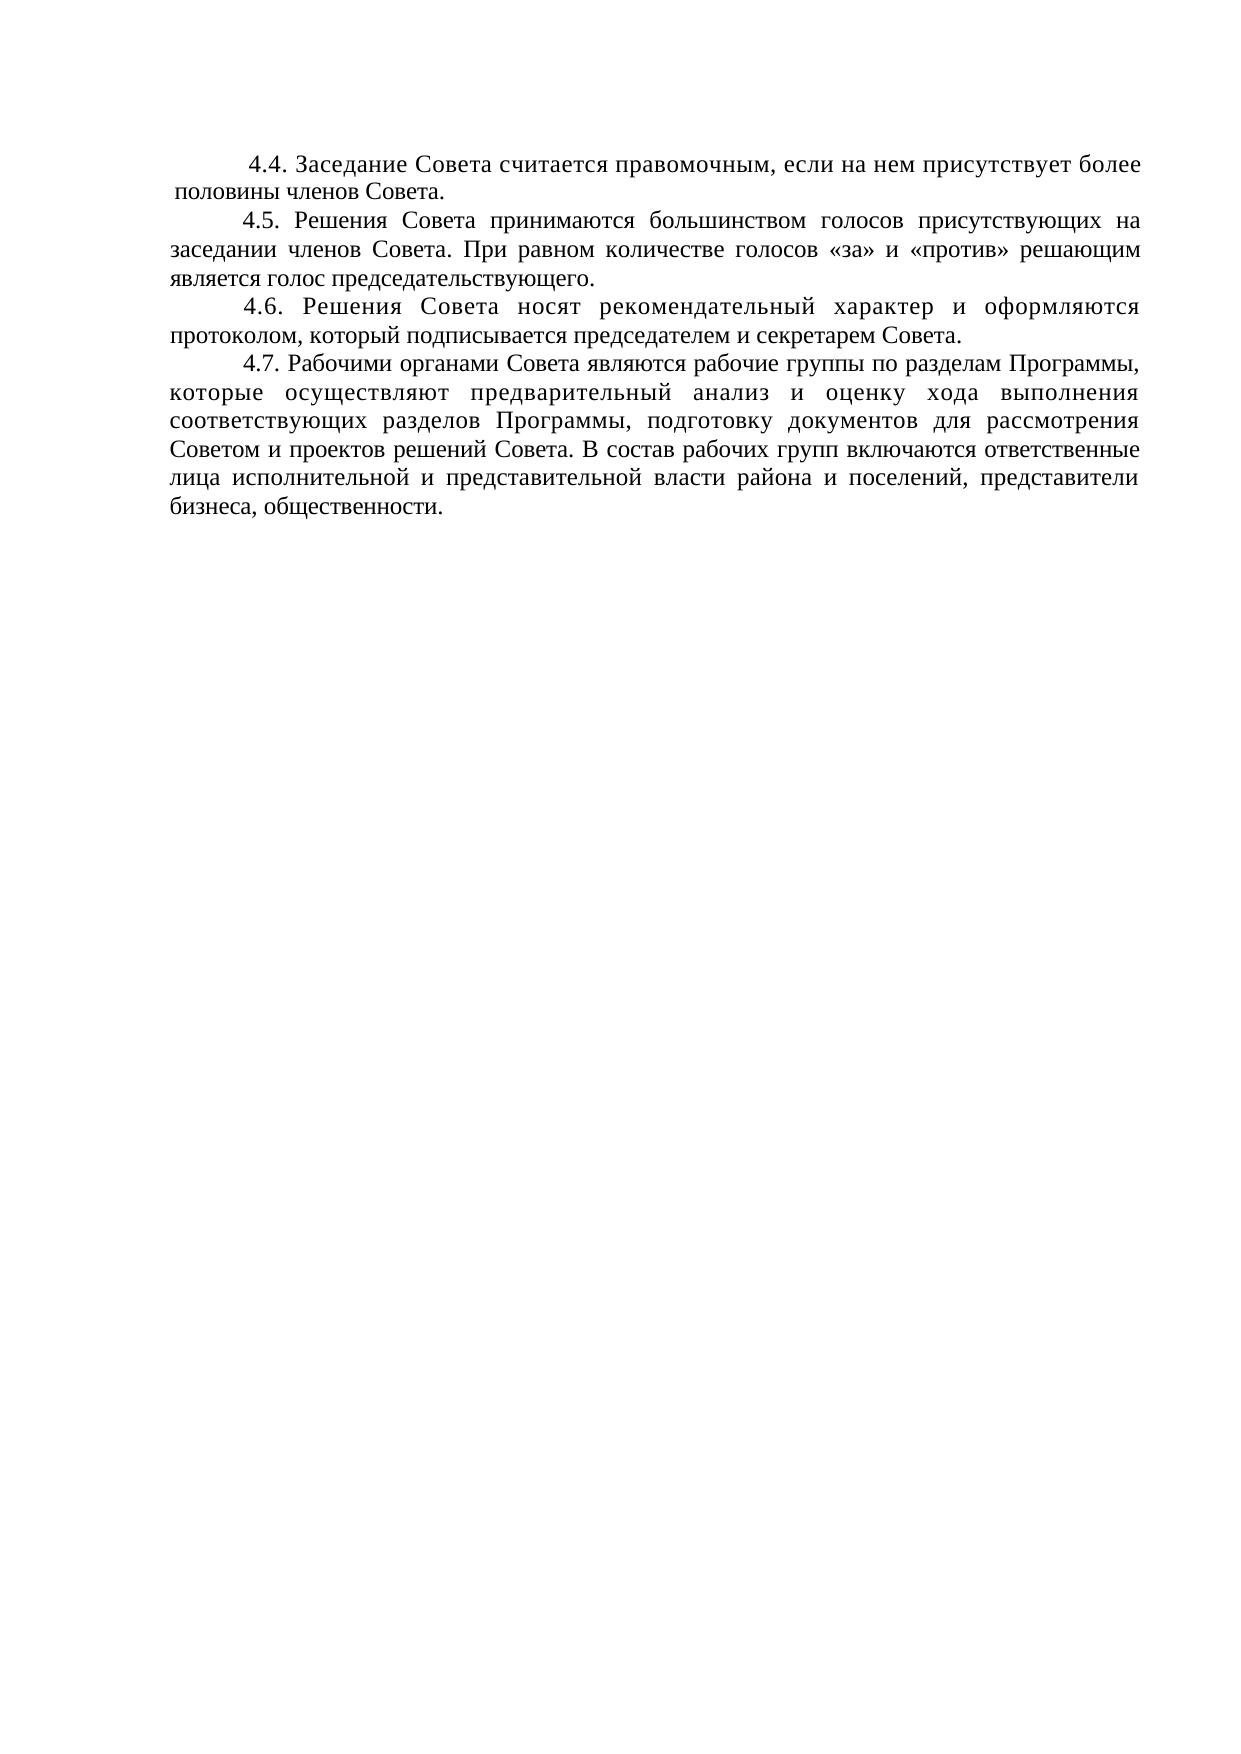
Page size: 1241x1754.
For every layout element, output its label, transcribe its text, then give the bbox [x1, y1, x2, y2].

text 4.7. Рабочими органами Совета являются рабочие группы по разделам Программы, которые осуществляют предварительный анализ и оценку хода выполнения соответствующих разделов Программы, подготовку документов для рассмотрения Советом и проектов решений Совета. В состав рабочих групп включаются ответственные лица исполнительной и представительной власти района и поселений, представители бизнеса, общественности. [169, 349, 1140, 520]
text 4.5. Решения Совета принимаются большинством голосов присутствующих на заседании членов Совета. При равном количестве голосов «за» и «против» решающим является голос председательствующего. [170, 206, 1141, 292]
text 4.6. Решения Совета носят рекомендательный характер и оформляются протоколом, который подписывается председателем и секретарем Совета. [170, 292, 1141, 349]
text 4.4. Заседание Совета считается правомочным, если на нем присутствует более половины членов Совета. [174, 150, 1148, 205]
